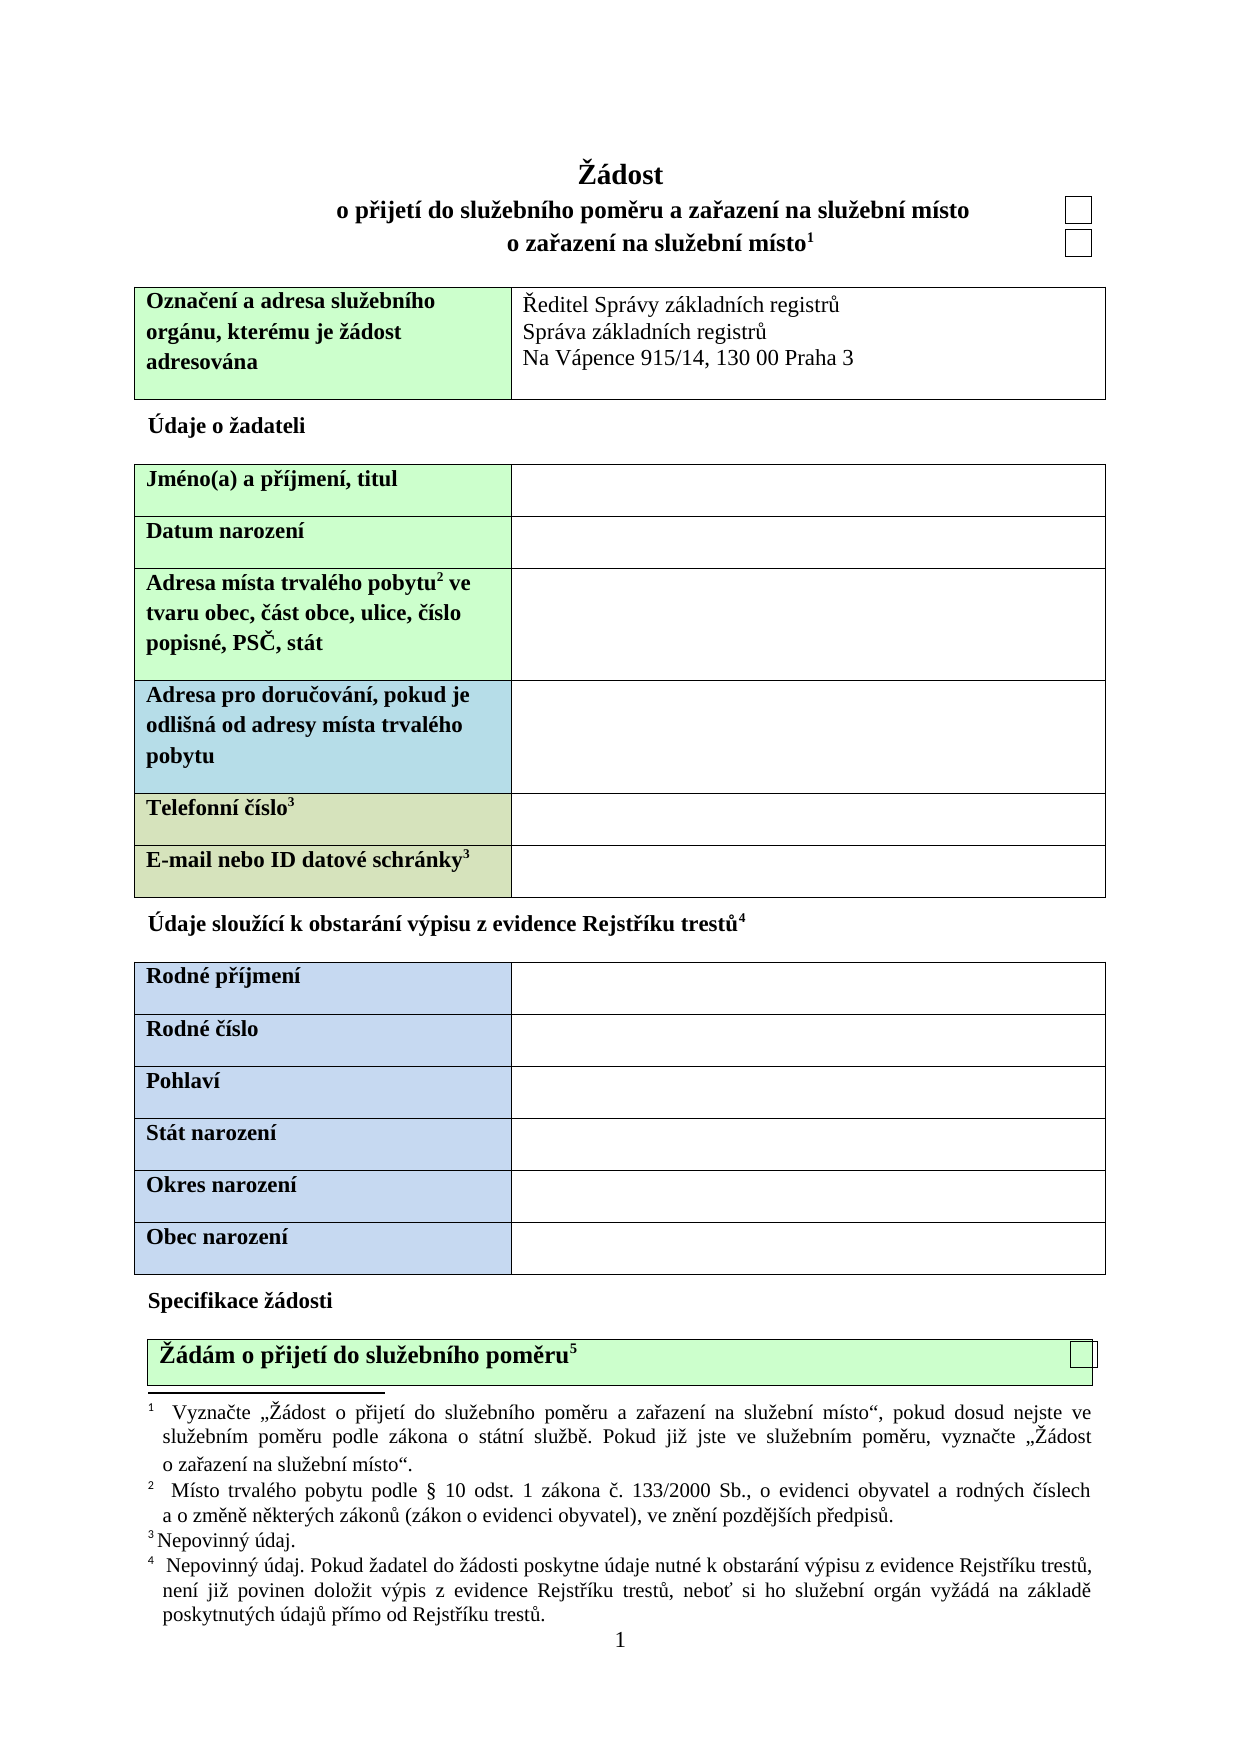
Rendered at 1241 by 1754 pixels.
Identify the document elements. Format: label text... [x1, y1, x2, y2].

table_cell [512, 1223, 1105, 1274]
table_cell Pohlaví [135, 1067, 511, 1118]
table_header [512, 963, 1105, 1014]
table_header Jméno(a) a příjmení, titul [135, 465, 511, 516]
table_cell [512, 1015, 1105, 1066]
table_cell Obec narození [135, 1223, 511, 1274]
table_cell [512, 1067, 1105, 1118]
table_cell E-mail nebo ID datové schránky3 [135, 846, 511, 897]
table_cell Okres narození [135, 1171, 511, 1222]
text Údaje sloužící k obstarání výpisu z evidence Rejstříku trestů [148, 911, 1092, 937]
table_header Rodné příjmení [135, 963, 511, 1014]
table_header [512, 465, 1105, 516]
table_cell [512, 846, 1105, 897]
table_cell Stát narození [135, 1119, 511, 1170]
table_cell Telefonní číslo [135, 794, 511, 845]
table_cell [512, 681, 1105, 793]
table_cell [512, 517, 1105, 568]
text Údaje o žadateli [148, 413, 1092, 439]
table_cell [512, 569, 1105, 680]
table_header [148, 1340, 1092, 1385]
text Specifikace žádosti [148, 1288, 1092, 1314]
table_cell Datum narození [135, 517, 511, 568]
table_cell [512, 1119, 1105, 1170]
table_cell [512, 1171, 1105, 1222]
table_header Označení a adresa služebního orgánu, kterému je žádost adresována [135, 288, 511, 399]
table_cell Adresa pro doručování, pokud je odlišná od adresy místa trvalého pobytu [135, 681, 511, 793]
table_cell [512, 794, 1105, 845]
table_cell Rodné číslo [135, 1015, 511, 1066]
table_header Ředitel Správy základních registrů Správa základních registrů Na Vápence 915/14, 130 00 Praha 3 [512, 288, 1105, 399]
text Žádost [148, 157, 1092, 191]
text o přijetí do služebního poměru a zařazení na služební místo o zařazení na služební místo [148, 196, 1092, 257]
table_cell Adresa místa trvalého pobytu ve tvaru obec, část obce, ulice, číslo popisné, PSČ, stát [135, 569, 511, 680]
